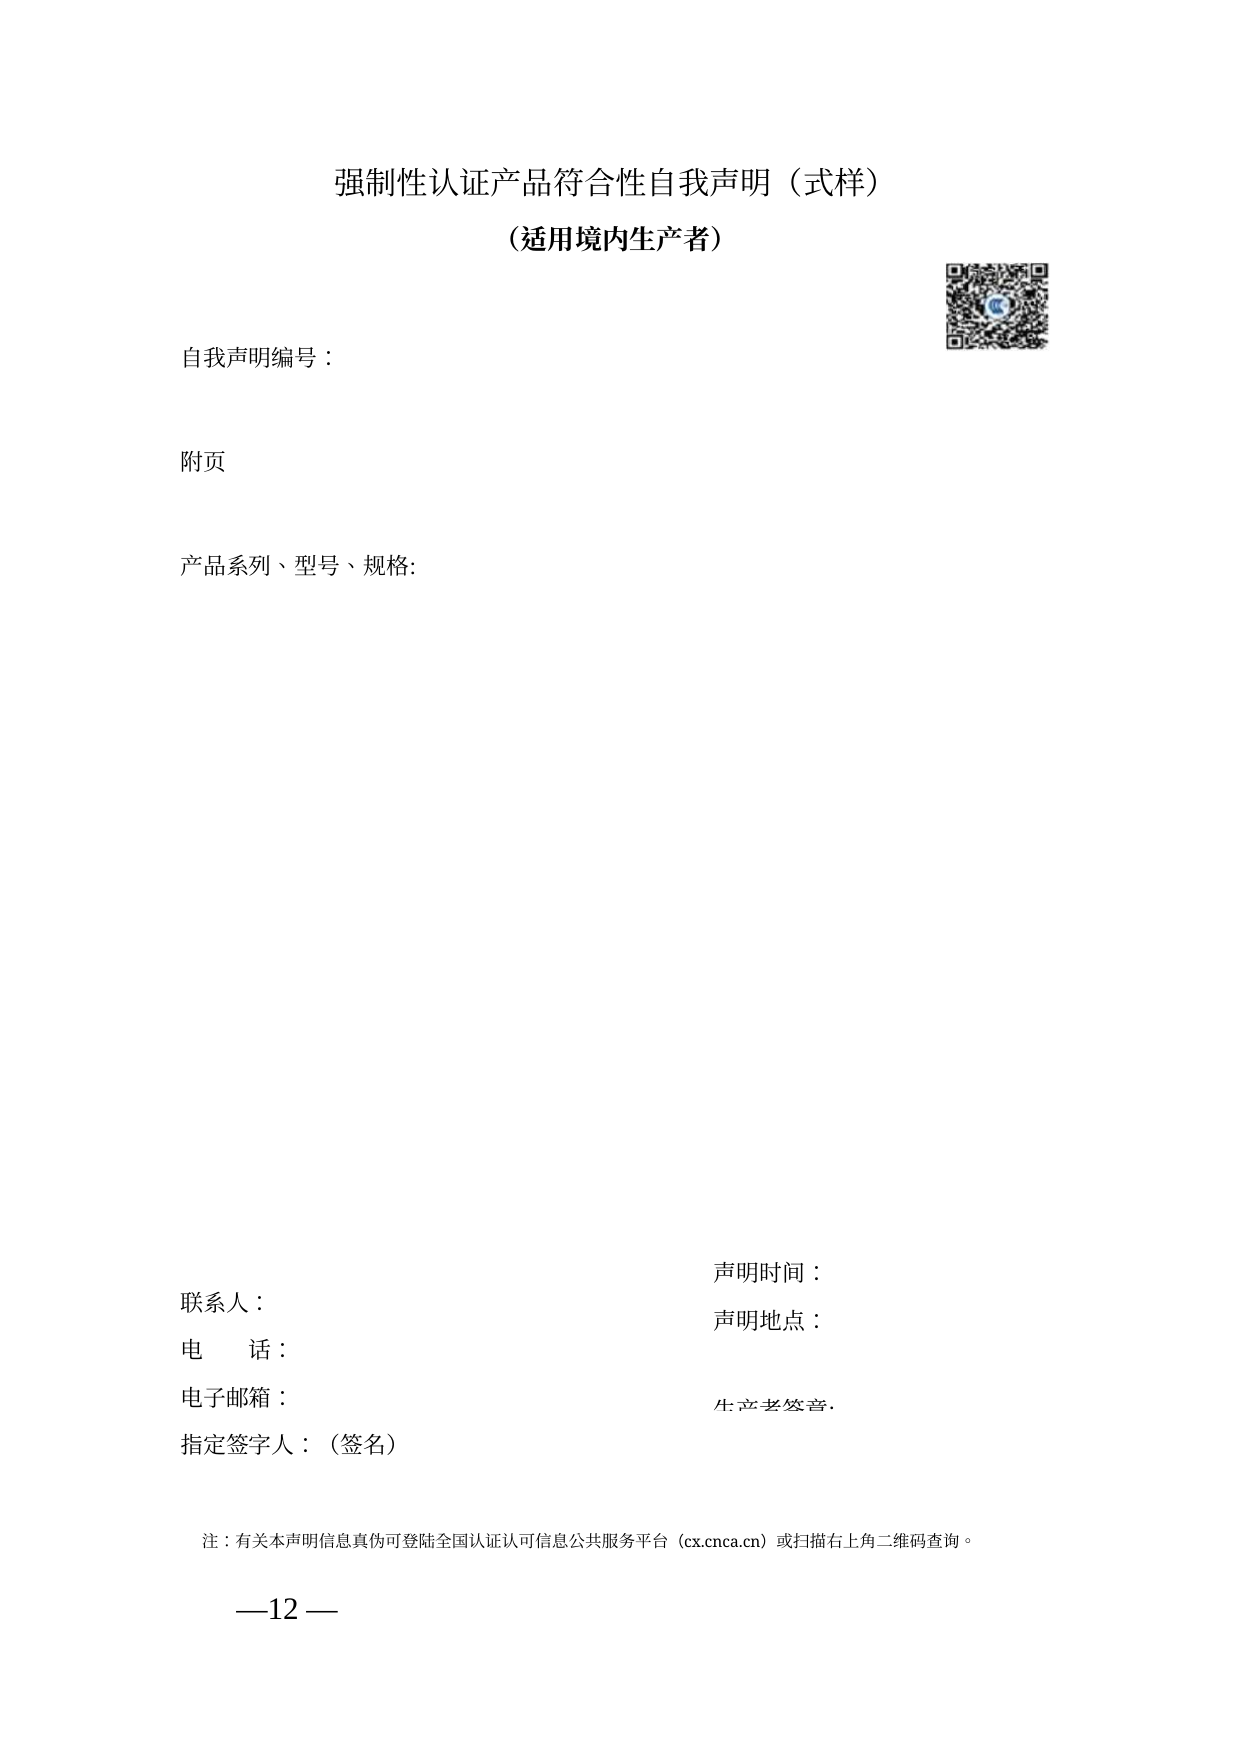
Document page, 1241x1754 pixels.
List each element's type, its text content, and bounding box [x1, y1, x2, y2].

picture [945, 262, 1050, 352]
text （适用境内生产者） [180, 218, 1051, 257]
text 强制性认证产品符合性自我声明（式样） [180, 159, 1051, 204]
text 电 话： [180, 1333, 1051, 1366]
text 附页 [180, 444, 1051, 477]
text 自我声明编号： [180, 341, 1051, 373]
text 电子邮箱： [180, 1380, 1051, 1413]
text 联系人： [180, 1285, 1051, 1318]
text 产品系列、型号、规格: [180, 548, 1051, 581]
text 指定签字人：（签名） [180, 1428, 1051, 1461]
